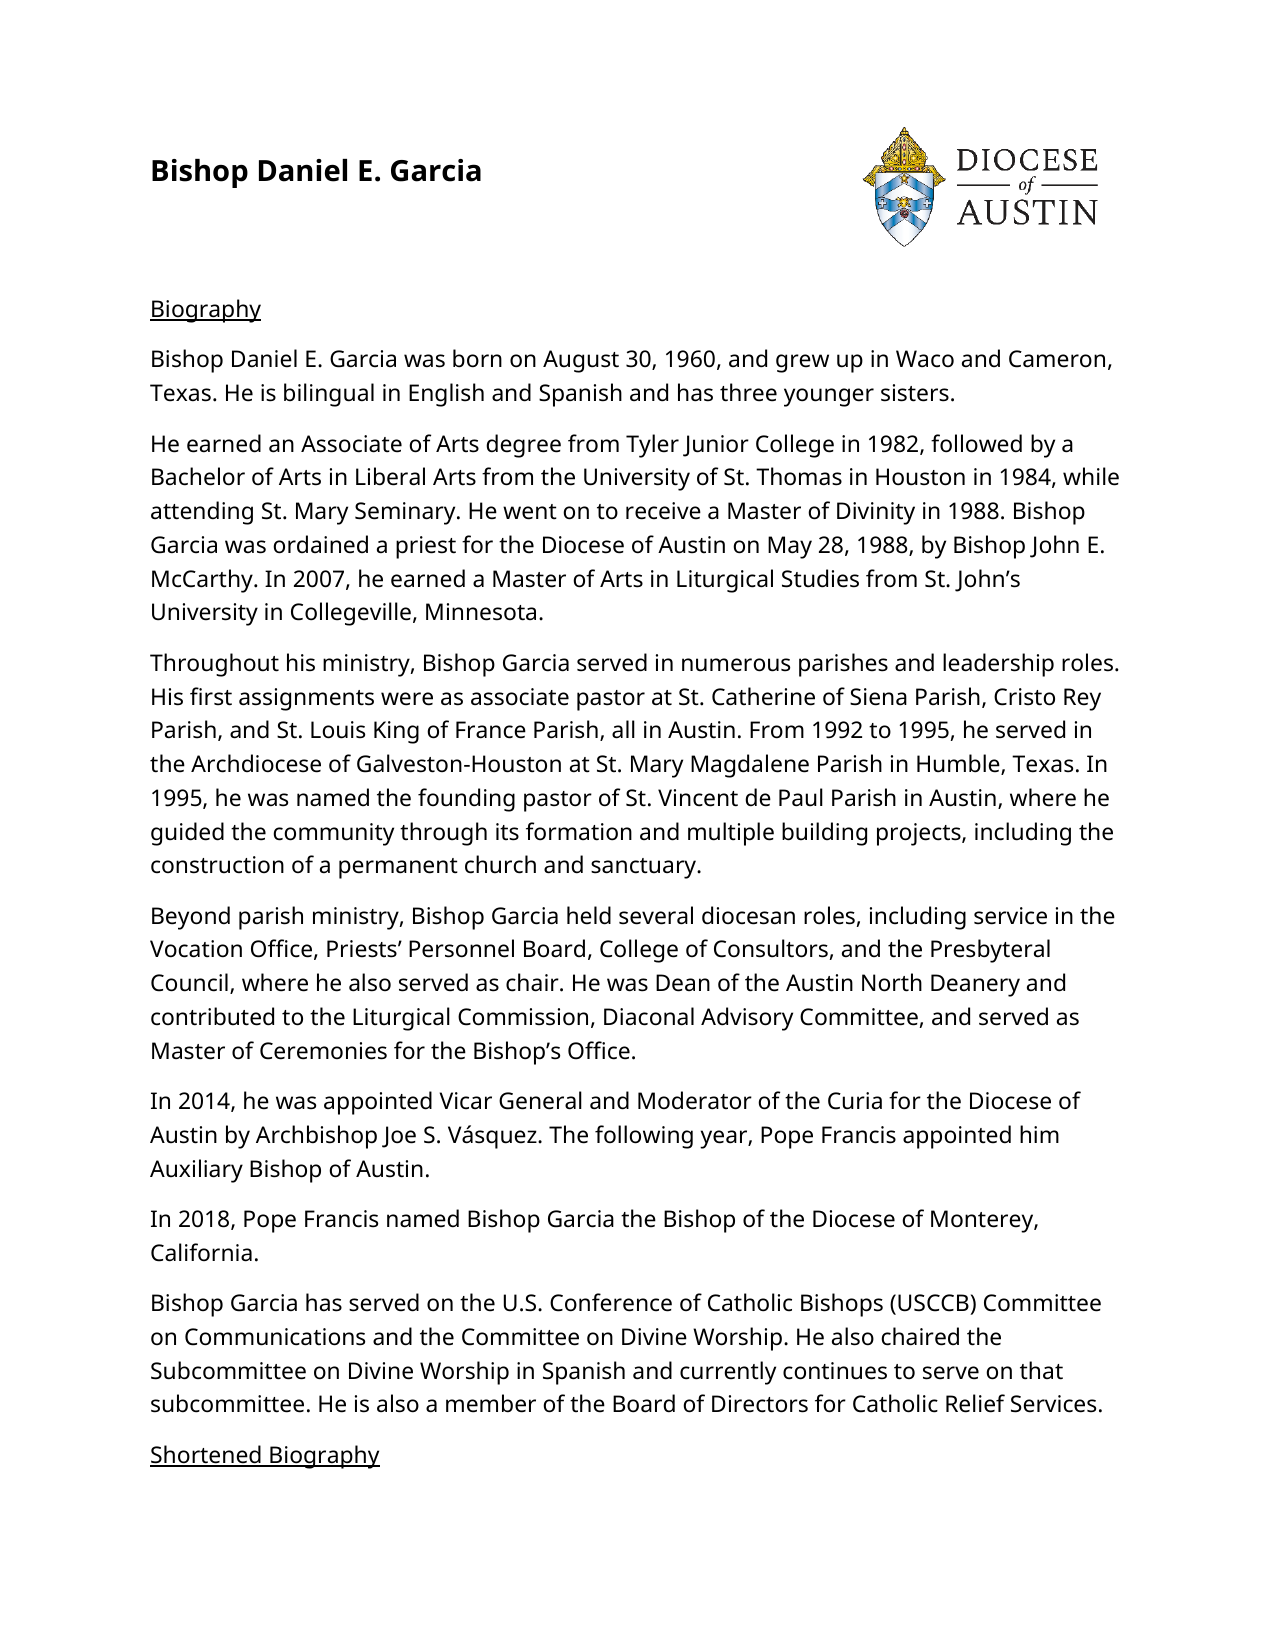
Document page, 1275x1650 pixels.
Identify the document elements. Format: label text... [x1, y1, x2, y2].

text Bishop Daniel E. Garcia [150, 150, 834, 223]
text Throughout his ministry, Bishop Garcia served in numerous parishes and leadership roles. His first assignments were as associate pastor at St. Catherine of Siena Parish, Cristo Rey Parish, and St. Louis King of France Parish, all in Austin. From 1992 to 1995, he served in the Archdiocese of Galveston-Houston at St. Mary Magdalene Parish in Humble, Texas. In 1995, he was named the founding pastor of St. Vincent de Paul Parish in Austin, where he guided the community through its formation and multiple building projects, including the construction of a permanent church and sanctuary. [150, 647, 1125, 881]
text Beyond parish ministry, Bishop Garcia held several diocesan roles, including service in the Vocation Office, Priests’ Personnel Board, College of Consultors, and the Presbyteral Council, where he also served as chair. He was Dean of the Austin North Deanery and contributed to the Liturgical Commission, Diaconal Advisory Committee, and served as Master of Ceremonies for the Bishop’s Office. [150, 900, 1125, 1066]
text Bishop Daniel E. Garcia was born on August 30, 1960, and grew up in Waco and Cameron, Texas. He is bilingual in English and Spanish and has three younger sisters. [150, 343, 1125, 408]
text Biography [150, 293, 1125, 324]
text He earned an Associate of Arts degree from Tyler Junior College in 1982, followed by a Bachelor of Arts in Liberal Arts from the University of St. Thomas in Houston in 1984, while attending St. Mary Seminary. He went on to receive a Master of Divinity in 1988. Bishop Garcia was ordained a priest for the Diocese of Austin on May 28, 1988, by Bishop John E. McCarthy. In 2007, he earned a Master of Arts in Liturgical Studies from St. John’s University in Collegeville, Minnesota. [150, 428, 1125, 628]
picture [834, 98, 1125, 275]
text Bishop Garcia has served on the U.S. Conference of Catholic Bishops (USCCB) Committee on Communications and the Committee on Divine Worship. He also chaired the Subcommittee on Divine Worship in Spanish and currently continues to serve on that subcommittee. He is also a member of the Board of Directors for Catholic Relief Services. [150, 1287, 1125, 1420]
text Shortened Biography [150, 1439, 1125, 1470]
text In 2018, Pope Francis named Bishop Garcia the Bishop of the Diocese of Monterey, California. [150, 1203, 1125, 1268]
text In 2014, he was appointed Vicar General and Moderator of the Curia for the Diocese of Austin by Archbishop Joe S. Vásquez. The following year, Pope Francis appointed him Auxiliary Bishop of Austin. [150, 1085, 1125, 1184]
